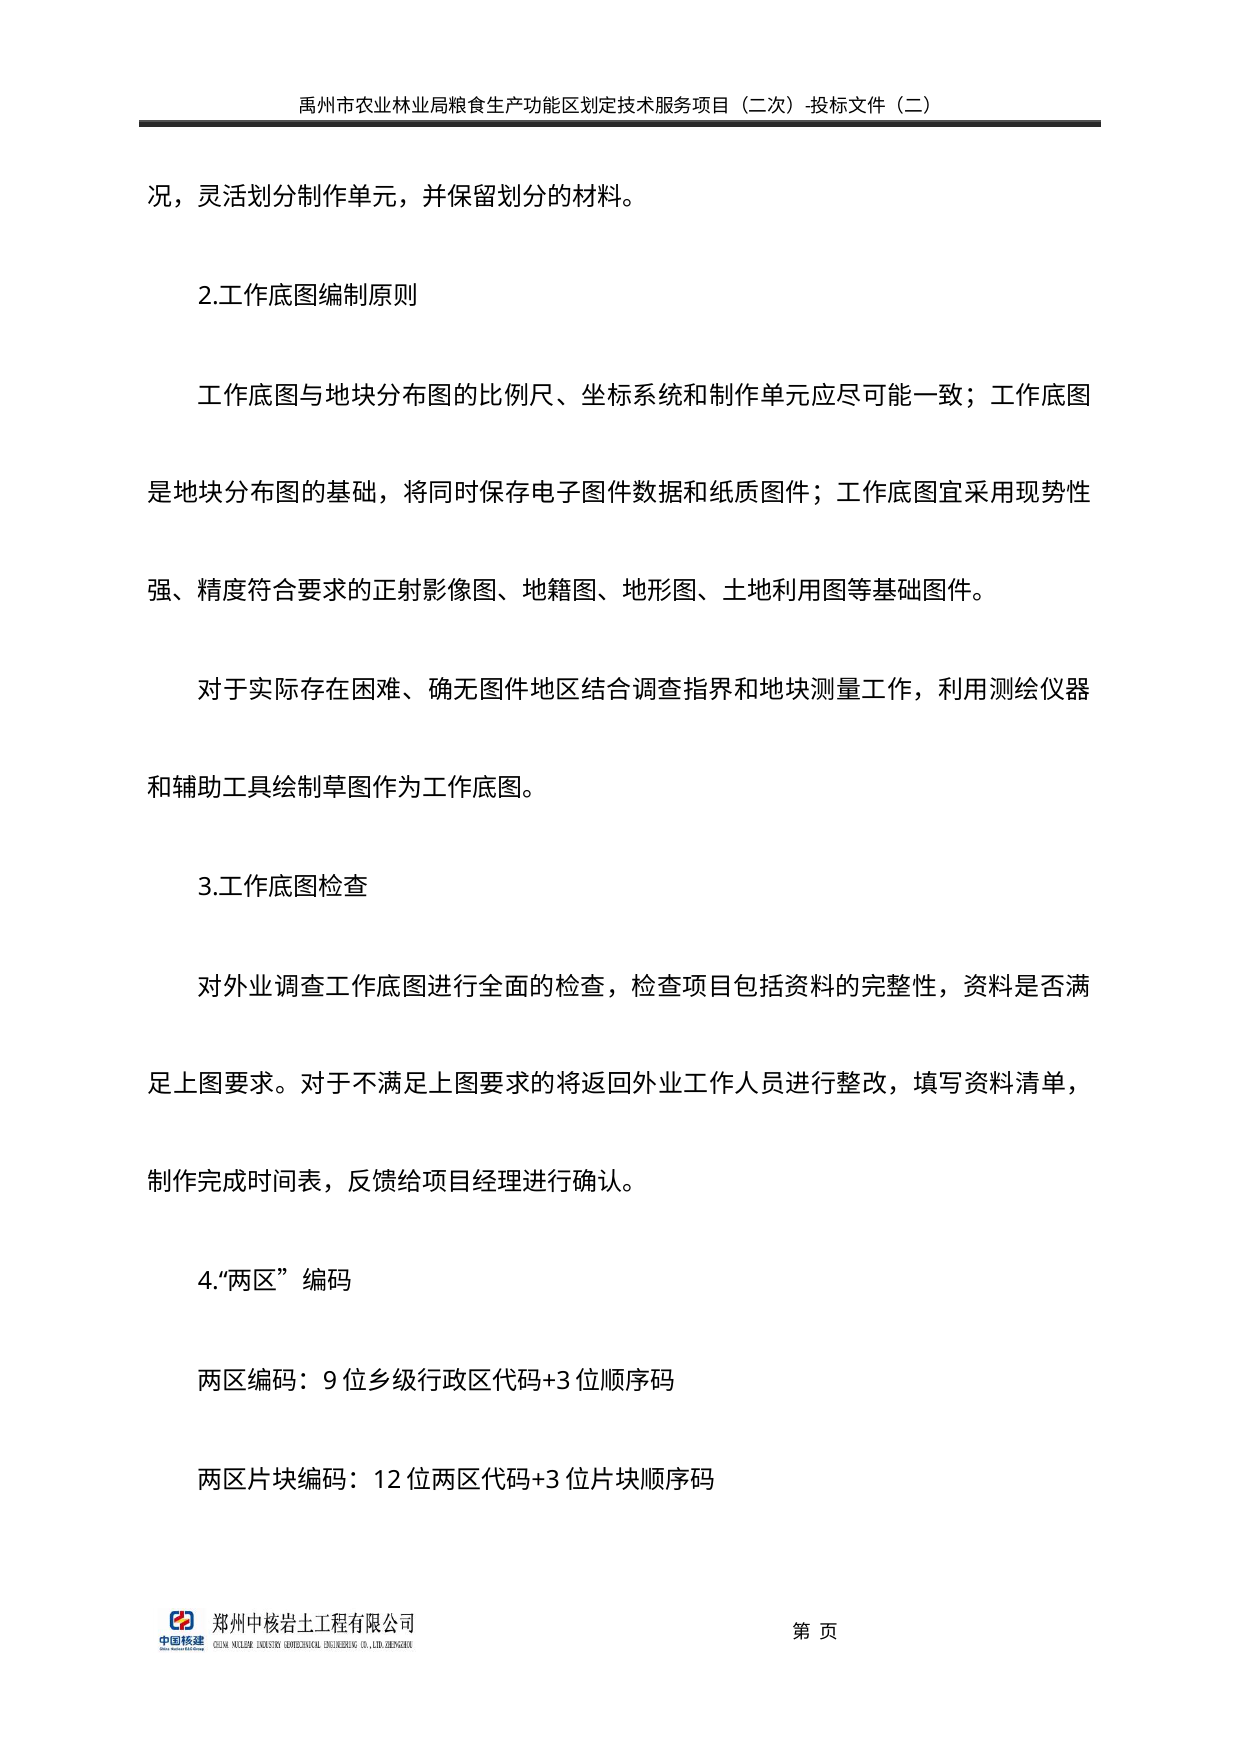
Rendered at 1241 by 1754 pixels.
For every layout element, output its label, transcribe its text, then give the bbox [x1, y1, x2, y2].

text 工作底图与地块分布图的比例尺、坐标系统和制作单元应尽可能一致；工作底图是地块分布图的基础，将同时保存电子图件数据和纸质图件；工作底图宜采用现势性强、精度符合要求的正射影像图、地籍图、地形图、土地利用图等基础图件。 [148, 361, 1093, 621]
text 2.工作底图编制原则 [148, 261, 1093, 326]
text 3.工作底图检查 [148, 852, 1093, 917]
picture [147, 1608, 418, 1653]
text 对于实际存在困难、确无图件地区结合调查指界和地块测量工作，利用测绘仪器和辅助工具绘制草图作为工作底图。 [148, 655, 1093, 818]
text 4.“两区”编码 [148, 1246, 1093, 1311]
text 对外业调查工作底图进行全面的检查，检查项目包括资料的完整性，资料是否满足上图要求。对于不满足上图要求的将返回外业工作人员进行整改，填写资料清单，制作完成时间表，反馈给项目经理进行确认。 [148, 952, 1093, 1212]
text 两区片块编码：12位两区代码+3位片块顺序码 [148, 1445, 1093, 1510]
text 两区编码：9位乡级行政区代码+3位顺序码 [148, 1346, 1093, 1411]
